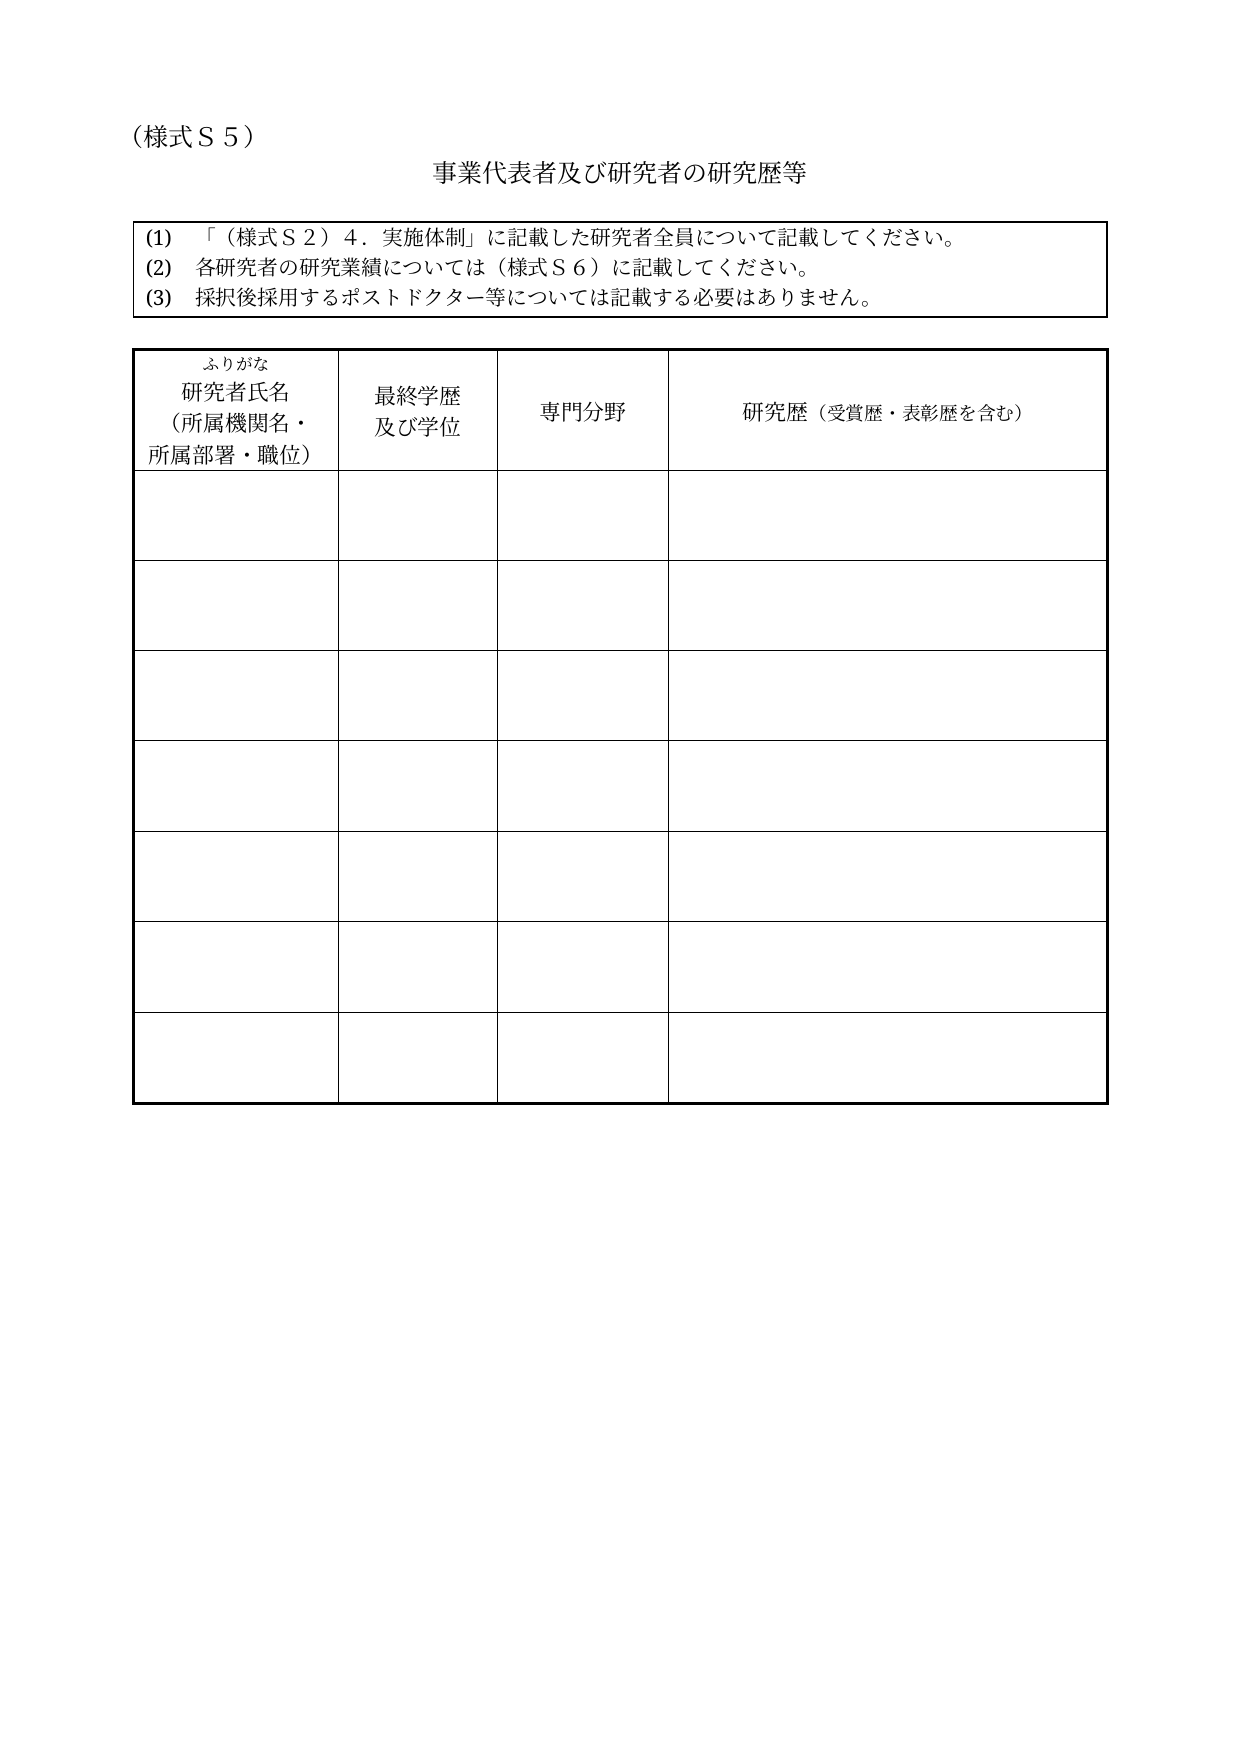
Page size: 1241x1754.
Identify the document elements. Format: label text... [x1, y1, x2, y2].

table_cell [339, 561, 497, 650]
table_cell [498, 561, 668, 650]
table_cell [669, 741, 1106, 831]
table_cell [498, 1013, 668, 1102]
table_cell [135, 651, 338, 740]
table_cell [135, 741, 338, 831]
table_cell [498, 651, 668, 740]
table_cell [498, 922, 668, 1012]
table_cell [498, 741, 668, 831]
table_cell [498, 832, 668, 921]
table_cell [135, 922, 338, 1012]
table_cell [669, 651, 1106, 740]
table_cell [135, 832, 338, 921]
table_cell [498, 471, 668, 559]
table_cell [669, 561, 1106, 650]
table_cell [669, 832, 1106, 921]
table_header ふりがな 研究者氏名 （所属機関名・ 所属部署・職位） [135, 351, 338, 469]
subtitle （様式Ｓ５） [118, 118, 1122, 154]
table_header 最終学歴 及び学位 [339, 351, 497, 469]
table_cell [669, 1013, 1106, 1102]
table_cell [339, 651, 497, 740]
table_cell [339, 471, 497, 559]
table_cell [339, 741, 497, 831]
table_cell [669, 922, 1106, 1012]
table_cell [135, 561, 338, 650]
table_cell [135, 471, 338, 559]
table_cell [135, 1013, 338, 1102]
text 事業代表者及び研究者の研究歴等 [118, 154, 1122, 190]
table_cell [669, 471, 1106, 559]
table_header 専門分野 [498, 351, 668, 469]
table_cell [339, 832, 497, 921]
table_cell [339, 1013, 497, 1102]
table_header 研究歴（受賞歴・表彰歴を含む） [669, 351, 1106, 469]
table_cell [339, 922, 497, 1012]
